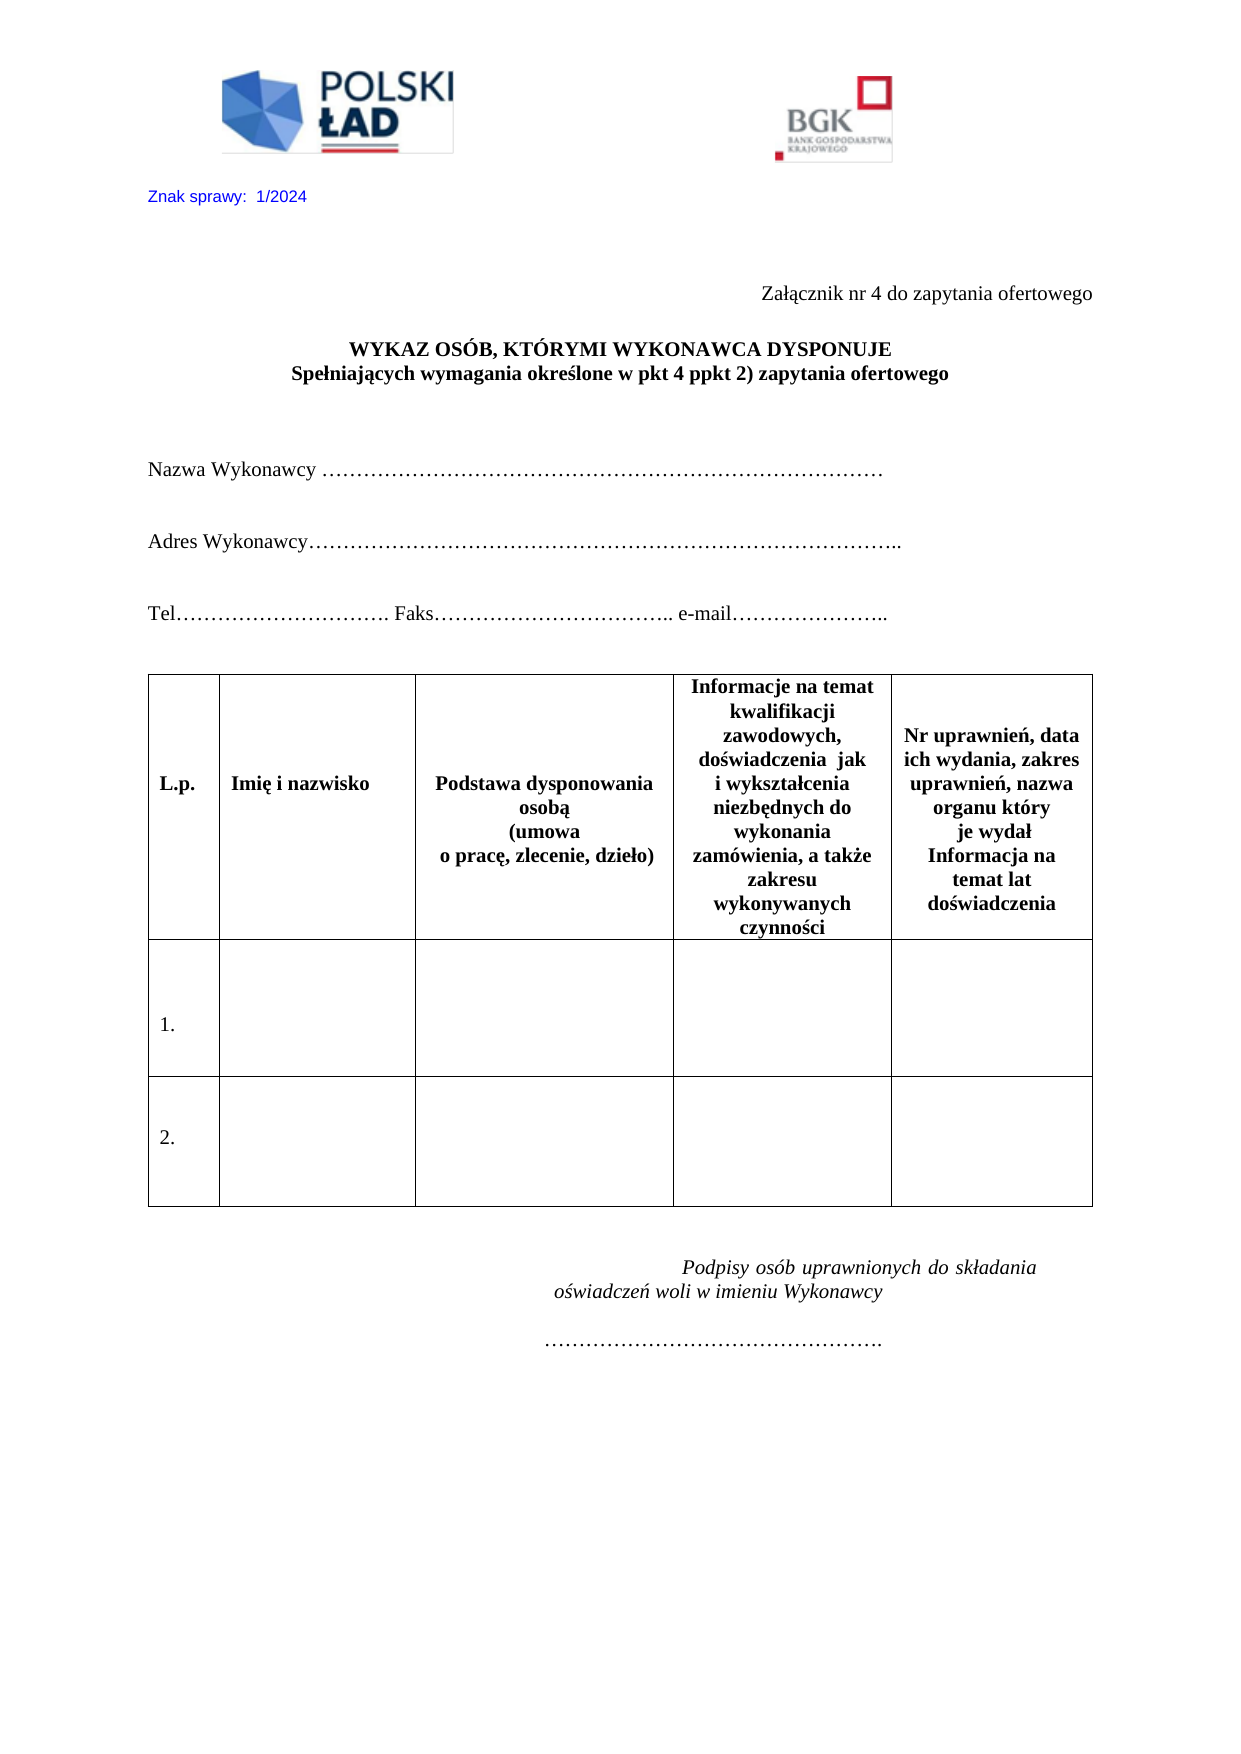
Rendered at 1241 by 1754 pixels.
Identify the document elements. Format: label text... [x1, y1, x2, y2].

table_header Nr uprawnień, data ich wydania, zakres uprawnień, nazwa organu który je wydał Informacja na temat lat doświadczenia [892, 675, 1092, 939]
table_cell [892, 1077, 1092, 1206]
table_cell [220, 1077, 415, 1206]
table_cell [220, 940, 415, 1076]
picture [221, 70, 455, 155]
table_header Podstawa dysponowania osobą (umowa o pracę, zlecenie, dzieło) [416, 675, 673, 939]
table_cell [892, 940, 1092, 1076]
table_header Informacje na temat kwalifikacji zawodowych, doświadczenia jak i wykształcenia niezbędnych do wykonania zamówienia, a także zakresu wykonywanych czynności [674, 675, 891, 939]
text …………………………………………. [148, 1327, 1093, 1351]
table_header L.p. [149, 675, 219, 939]
text WYKAZ OSÓB, KTÓRYMI WYKONAWCA DYSPONUJE [148, 337, 1093, 361]
picture [774, 76, 894, 164]
table_cell 2. [149, 1077, 219, 1206]
text Załącznik nr 4 do zapytania ofertowego [148, 281, 1093, 305]
text Podpisy osób uprawnionych do składania oświadczeń woli w imieniu Wykonawcy [148, 1255, 1093, 1303]
text Nazwa Wykonawcy ……………………………………………………………………… [148, 457, 1093, 481]
table_header Imię i nazwisko [220, 675, 415, 939]
table_cell [416, 1077, 673, 1206]
table_cell [674, 1077, 891, 1206]
text Tel…………………………. Faks…………………………….. e-mail………………….. [148, 601, 1093, 625]
table_cell [674, 940, 891, 1076]
table_cell 1. [149, 940, 219, 1076]
text Adres Wykonawcy………………………………………………………………………….. [148, 529, 1093, 553]
table_cell [416, 940, 673, 1076]
text Spełniających wymagania określone w pkt 4 ppkt 2) zapytania ofertowego [148, 361, 1093, 385]
